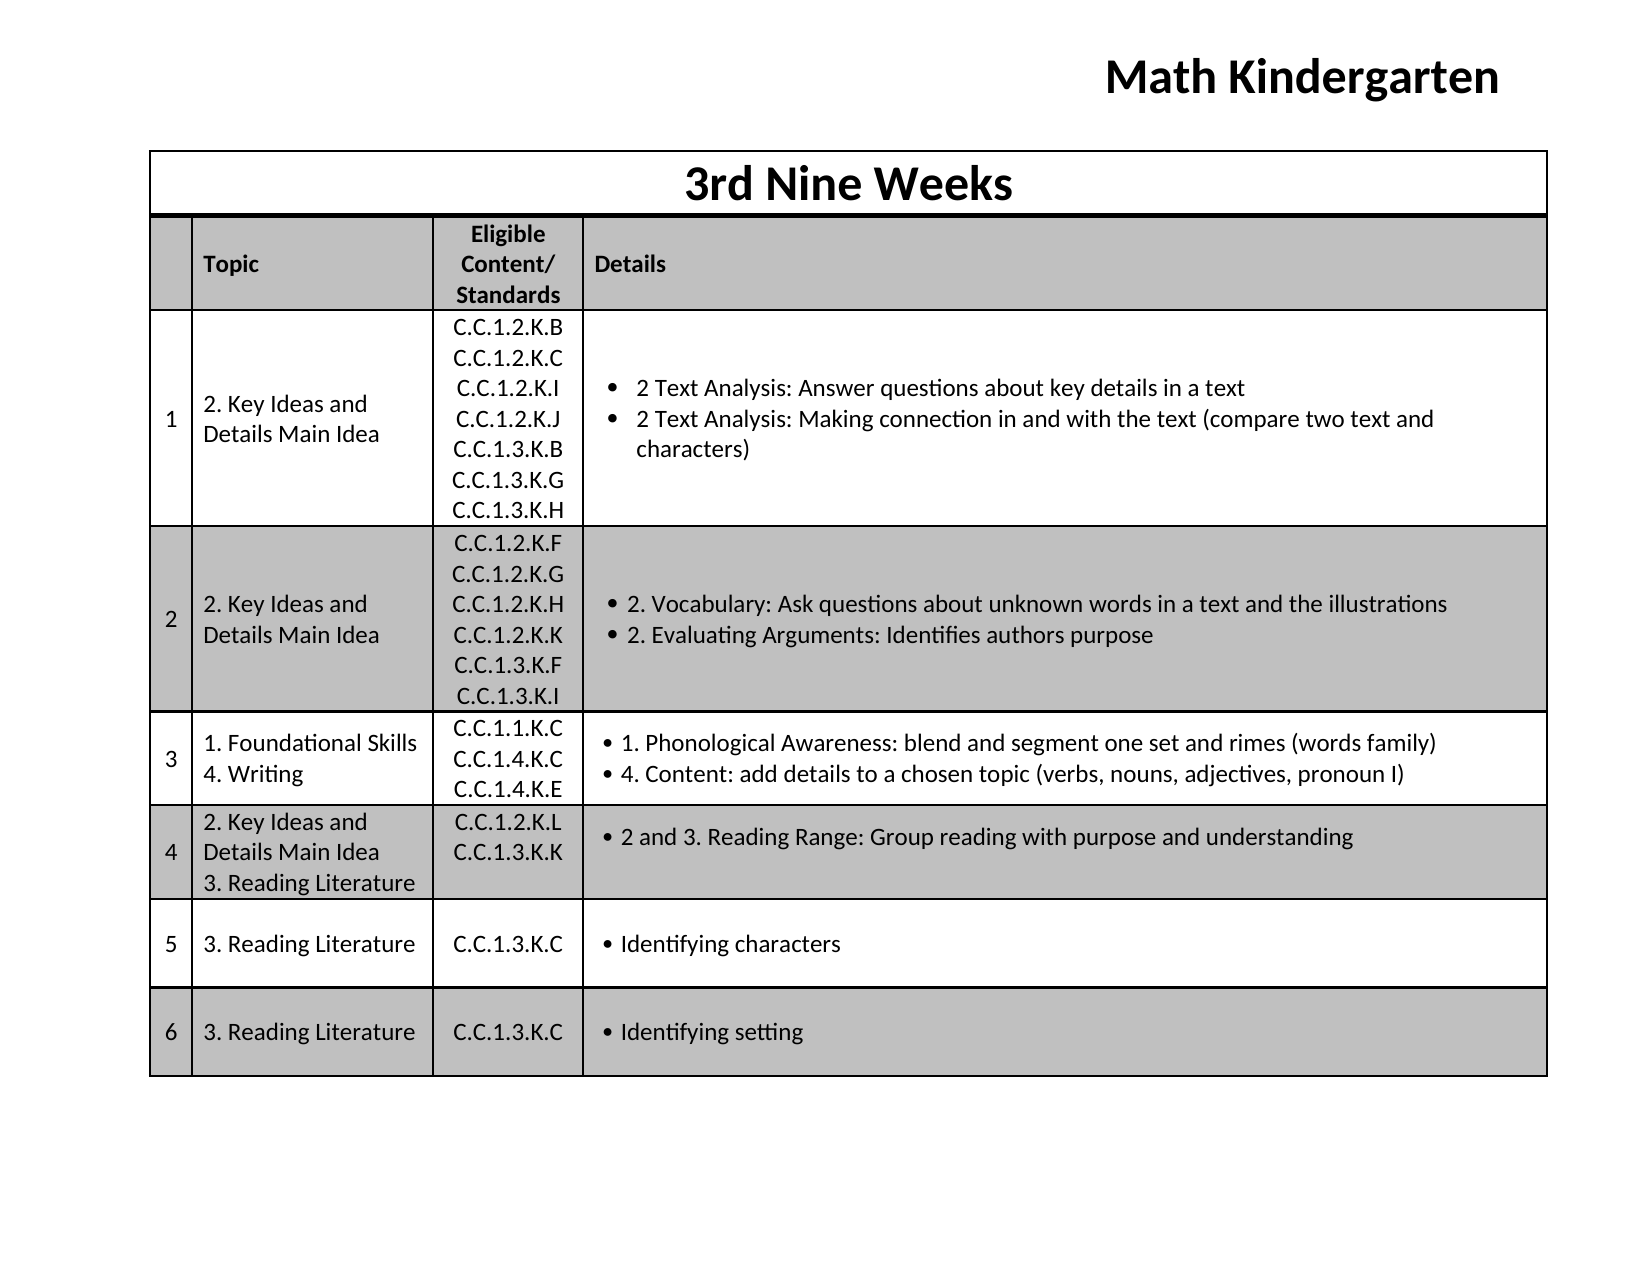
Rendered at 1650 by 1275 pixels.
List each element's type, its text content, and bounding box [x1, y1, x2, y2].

table_cell Identifying setting [584, 989, 1546, 1075]
table_cell C.C.1.2.K.B C.C.1.2.K.C C.C.1.2.K.I C.C.1.2.K.J C.C.1.3.K.B C.C.1.3.K.G C.C.1.3.K.H [434, 311, 582, 525]
table_cell 2. Key Ideas and Details Main Idea [193, 527, 432, 710]
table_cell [193, 989, 432, 1075]
table_cell [151, 218, 191, 309]
table_cell 3 [151, 713, 191, 804]
table_cell 1. Foundational Skills 4. Writing [193, 713, 432, 804]
table_cell 2 [151, 527, 191, 710]
table_cell 5 [151, 900, 191, 986]
table_cell 1 [151, 311, 191, 525]
table_cell 3rd Nine Weeks [151, 152, 1546, 213]
table_cell C.C.1.3.K.C [434, 989, 582, 1075]
table_cell 1. Phonological Awareness: blend and segment one set and rimes (words family) 4. Content: add details to a chosen topic (verbs, nouns, adjectives, pronoun I) [584, 713, 1546, 804]
table_cell Details [584, 218, 1546, 309]
table_cell C.C.1.2.K.F C.C.1.2.K.G C.C.1.2.K.H C.C.1.2.K.K C.C.1.3.K.F C.C.1.3.K.I [434, 527, 582, 710]
table_cell 2. Key Ideas and Details Main Idea [193, 311, 432, 525]
table_cell 2 Text Analysis: Answer questions about key details in a text 2 Text Analysis: Making connection in and with the text (compare two text and characters) [584, 311, 1546, 525]
table_cell C.C.1.2.K.L C.C.1.3.K.K [434, 806, 582, 898]
table_cell 3. Reading Literature [193, 900, 432, 986]
table_cell Topic [193, 218, 432, 309]
table_cell Identifying characters [584, 900, 1546, 986]
table_cell 4 [151, 806, 191, 898]
table_cell 2 and 3. Reading Range: Group reading with purpose and understanding [584, 806, 1546, 898]
table_cell Eligible Content/ Standards [434, 218, 582, 309]
table_cell 2. Key Ideas and Details Main Idea 3. Reading Literature [193, 806, 432, 898]
table_cell 6 [151, 989, 191, 1075]
table_cell C.C.1.1.K.C C.C.1.4.K.C C.C.1.4.K.E [434, 713, 582, 804]
table_cell 2. Vocabulary: Ask questions about unknown words in a text and the illustrations 2. Evaluating Arguments: Identifies authors purpose [584, 527, 1546, 710]
table_cell C.C.1.3.K.C [434, 900, 582, 986]
